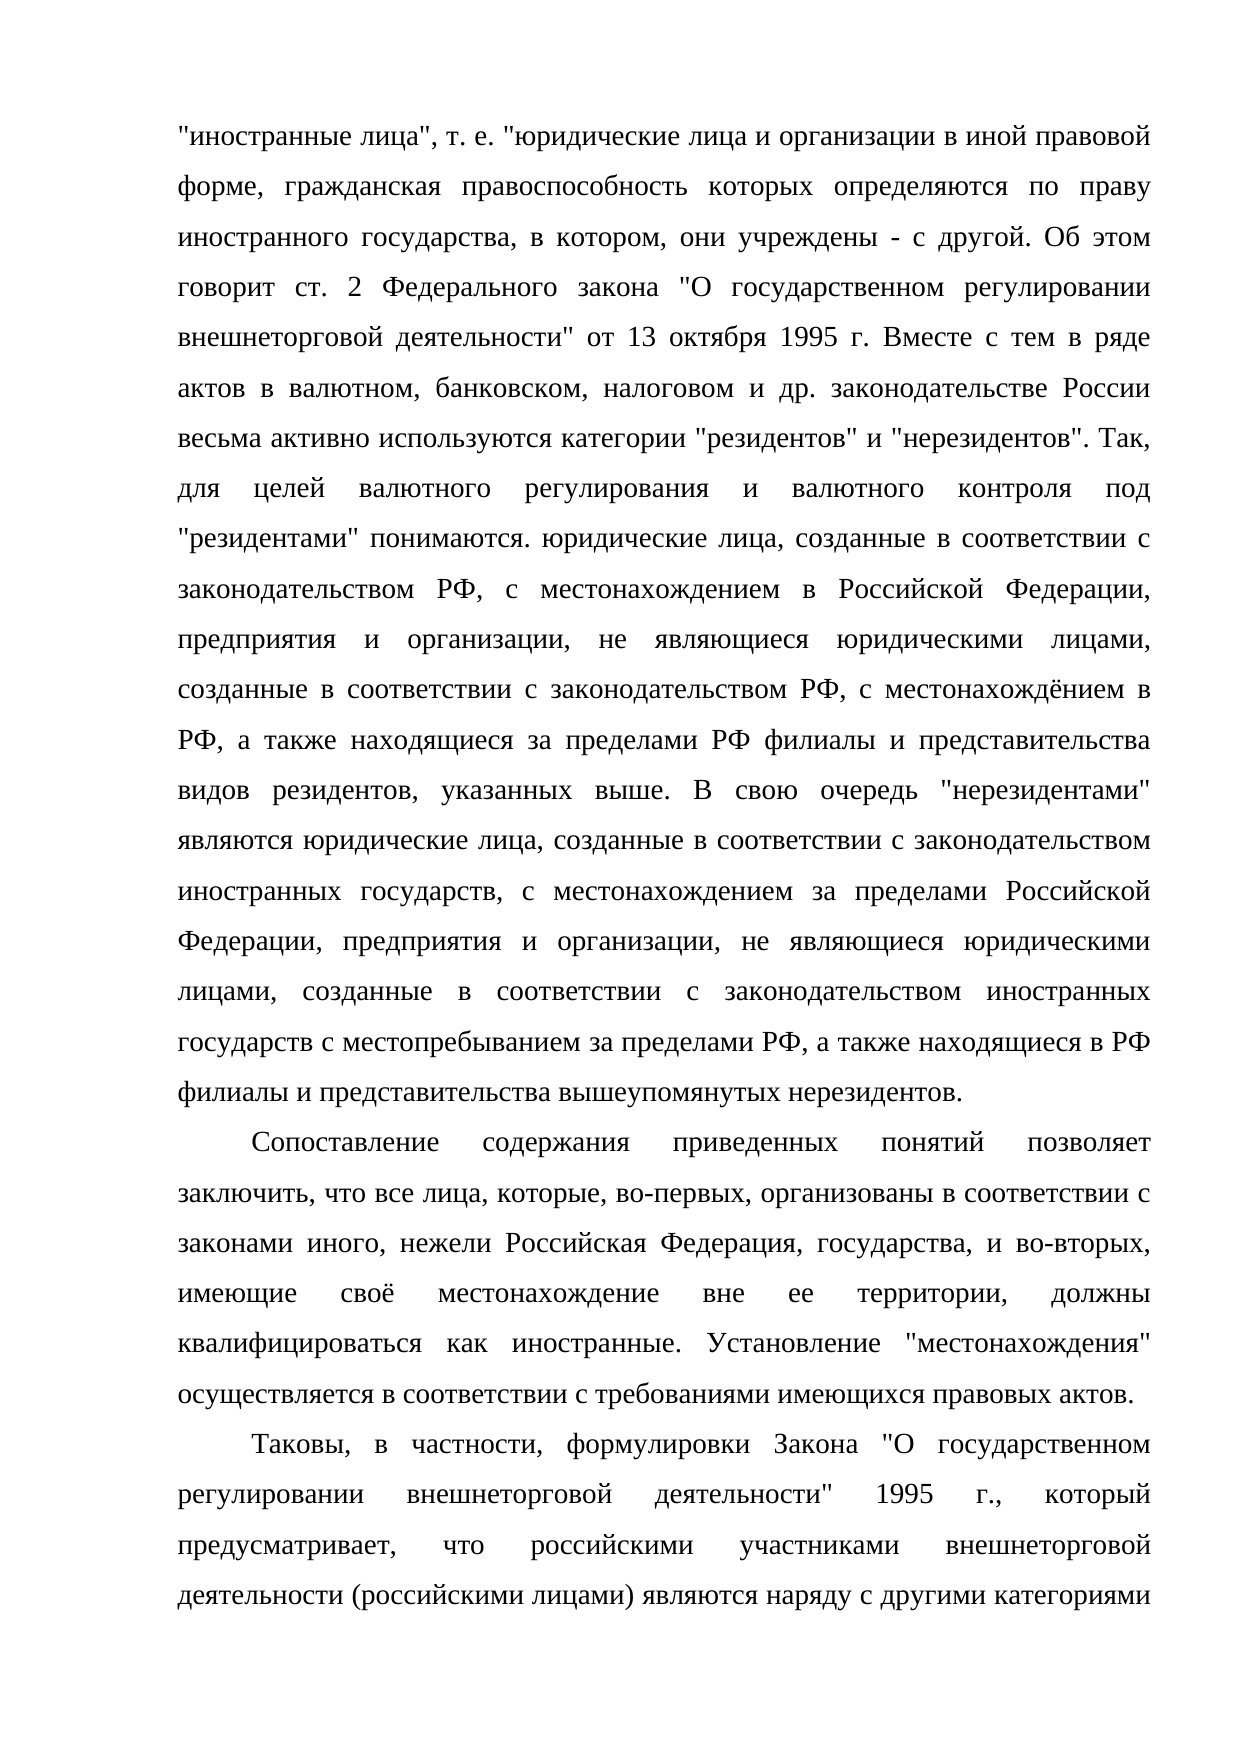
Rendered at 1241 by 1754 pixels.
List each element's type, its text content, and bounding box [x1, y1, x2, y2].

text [177, 118, 1152, 1108]
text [177, 1426, 1152, 1611]
text Сопоставление содержания приведенных понятий позволяет заключить, что все лица, которые, во-первых, организованы в соответствии с законами иного, нежели Российская Федерация, государства, и во-вторых, имеющие своё местонахождение вне ее территории, должны квалифицироваться как иностранные. Установление "местонахождения" осуществляется в соответствии с требованиями имеющихся правовых актов. [177, 1124, 1152, 1409]
